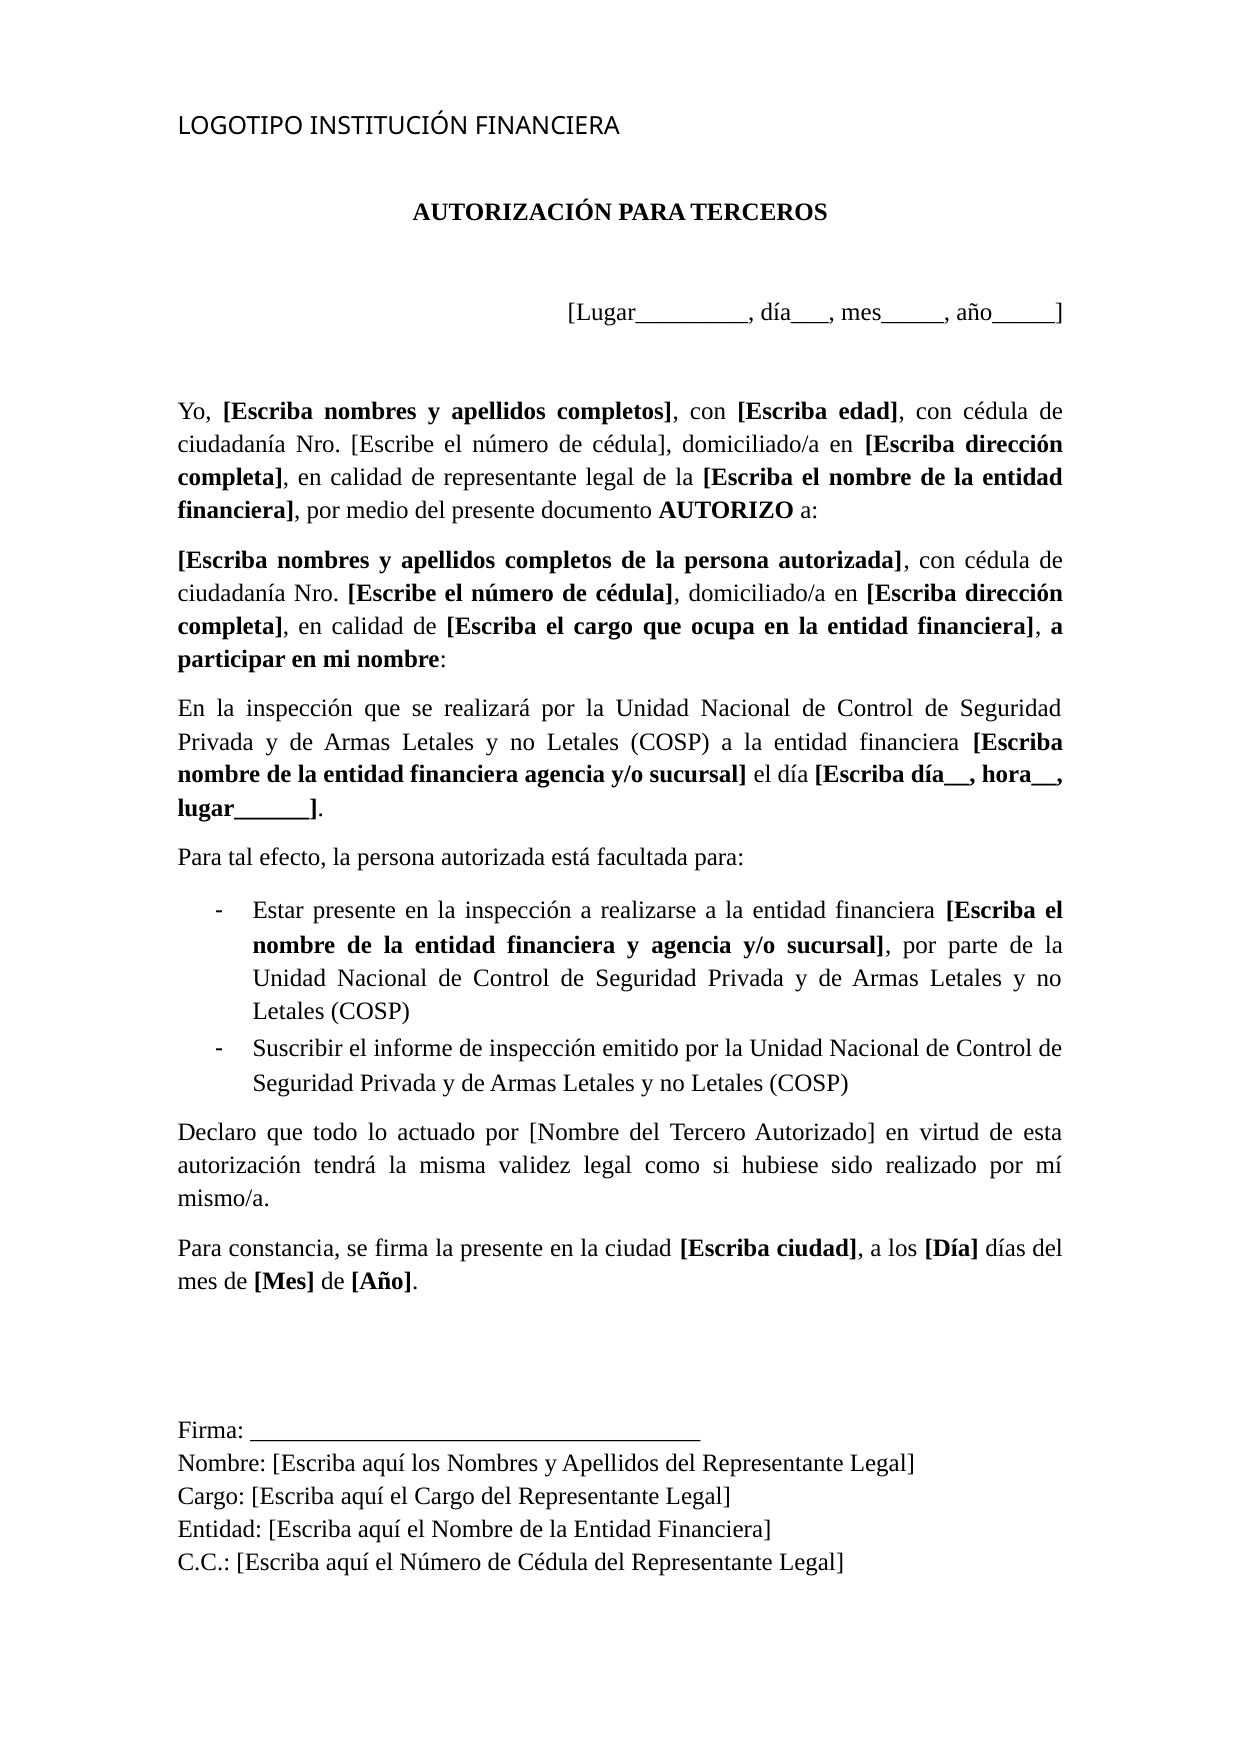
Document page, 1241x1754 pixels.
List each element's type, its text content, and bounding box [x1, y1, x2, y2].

text Nombre: [Escriba aquí los Nombres y Apellidos del Representante Legal] [177, 1448, 1063, 1477]
text En la inspección que se realizará por la Unidad Nacional de Control de Seguridad Privada y de Armas Letales y no Letales (COSP) a la entidad financiera [Escriba nombre de la entidad financiera agencia y/o sucursal] el día [Escriba día__, hora__, lugar______]. [177, 693, 1063, 821]
text Firma: ____________________________________ [177, 1415, 1063, 1444]
text Declaro que todo lo actuado por [Nombre del Tercero Autorizado] en virtud de esta autorización tendrá la misma validez legal como si hubiese sido realizado por mí mismo/a. [177, 1117, 1063, 1212]
text Yo, [Escriba nombres y apellidos completos], con [Escriba edad], con cédula de ciudadanía Nro. [Escribe el número de cédula], domiciliado/a en [Escriba dirección completa], en calidad de representante legal de la [Escriba el nombre de la entidad financiera], por medio del presente documento AUTORIZO a: [177, 396, 1063, 524]
text C.C.: [Escriba aquí el Número de Cédula del Representante Legal] [177, 1547, 1063, 1576]
text [Lugar_________, día___, mes_____, año_____] [177, 297, 1063, 325]
text [Escriba nombres y apellidos completos de la persona autorizada], con cédula de ciudadanía Nro. [Escribe el número de cédula], domiciliado/a en [Escriba dirección completa], en calidad de [Escriba el cargo que ocupa en la entidad financiera], a participar en mi nombre: [177, 545, 1063, 673]
list Estar presente en la inspección a realizarse a la entidad financiera [Escriba el nombre de la entidad financiera y agencia y/o sucursal], por parte de la Unidad Nacional de Control de Seguridad Privada y de Armas Letales y no Letales (COSP) [215, 892, 1063, 1025]
text AUTORIZACIÓN PARA TERCEROS [177, 197, 1063, 226]
text Cargo: [Escriba aquí el Cargo del Representante Legal] [177, 1481, 1063, 1510]
text Para tal efecto, la persona autorizada está facultada para: [177, 842, 1063, 871]
text Para constancia, se firma la presente en la ciudad [Escriba ciudad], a los [Día] días del mes de [Mes] de [Año]. [177, 1233, 1063, 1295]
list Suscribir el informe de inspección emitido por la Unidad Nacional de Control de Seguridad Privada y de Armas Letales y no Letales (COSP) [215, 1029, 1063, 1096]
text Entidad: [Escriba aquí el Nombre de la Entidad Financiera] [177, 1514, 1063, 1543]
